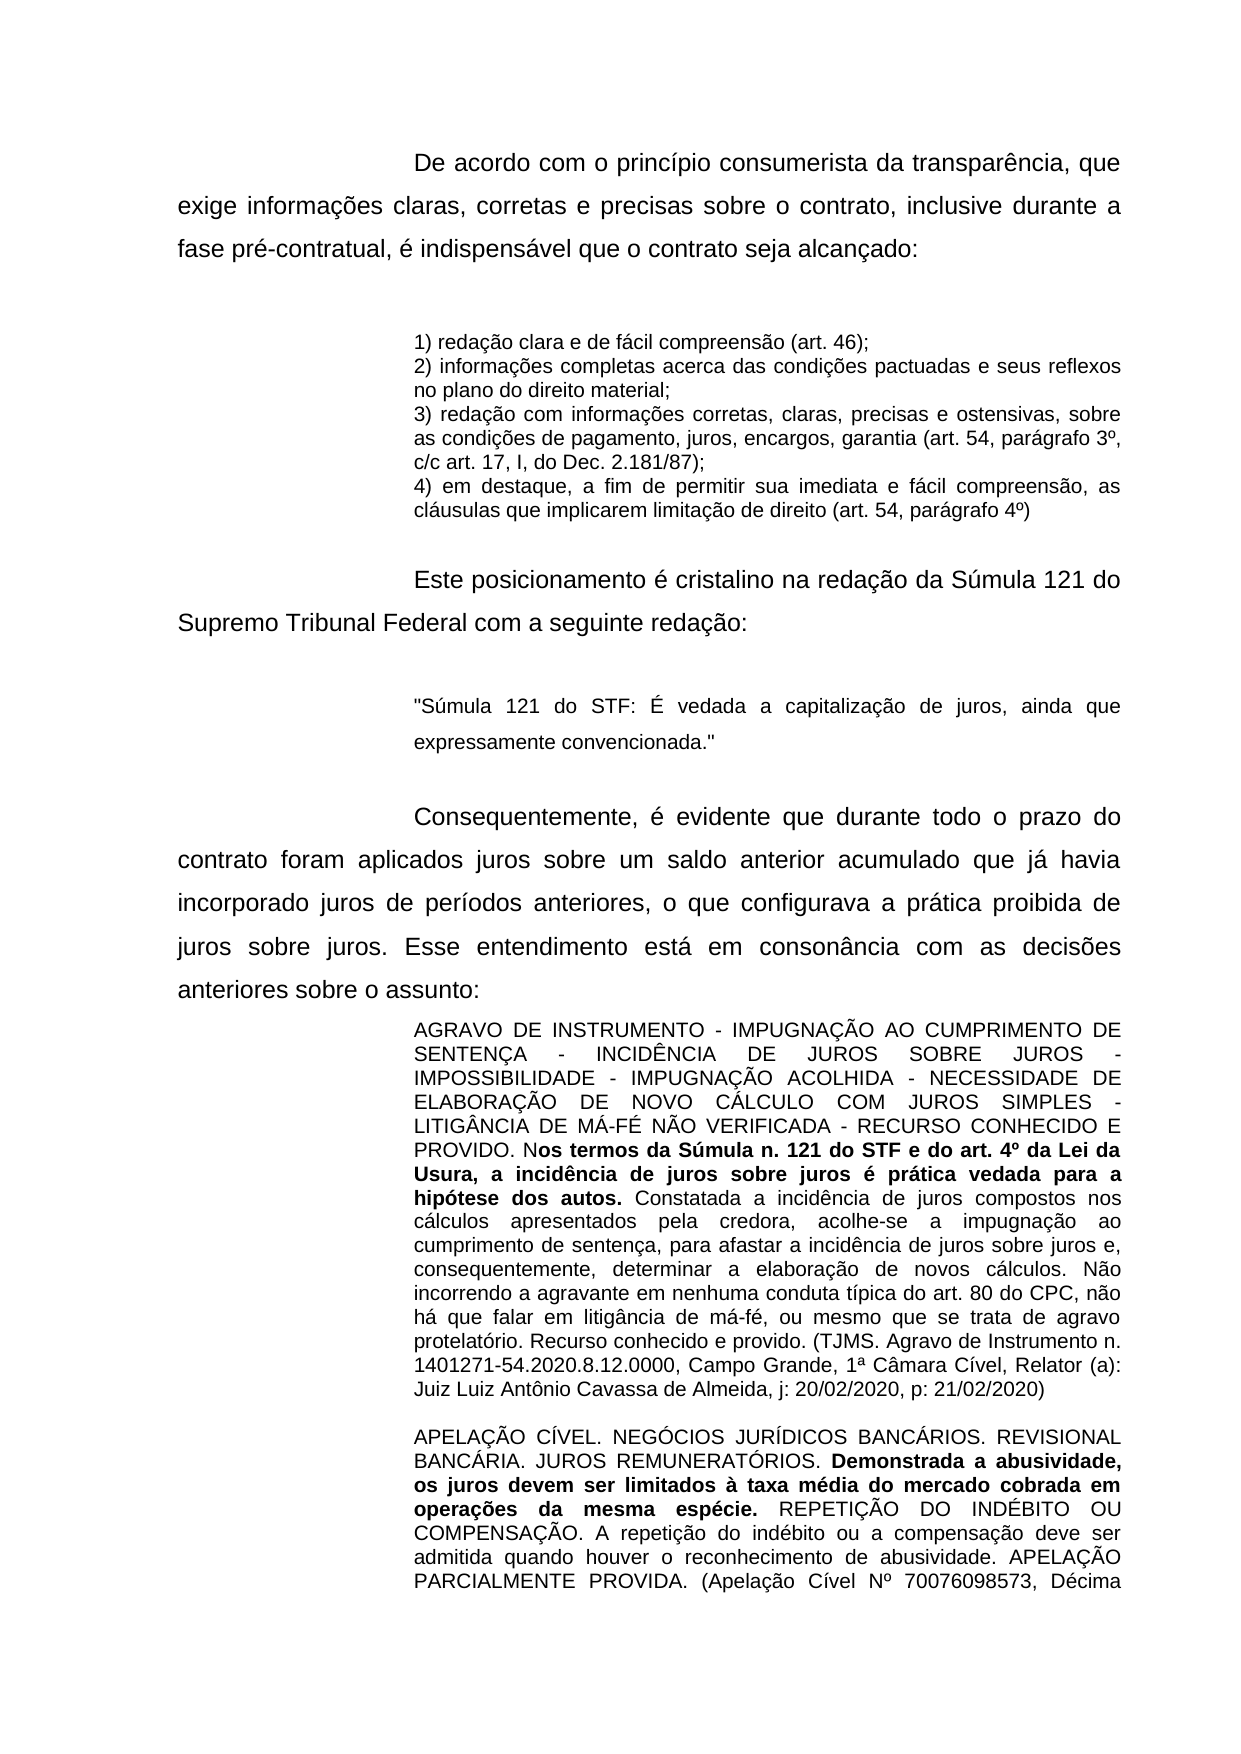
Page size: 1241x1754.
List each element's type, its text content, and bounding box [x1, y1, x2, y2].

text De acordo com o princípio consumerista da transparência, que exige informações claras, corretas e precisas sobre o contrato, inclusive durante a fase pré-contratual, é indispensável que o contrato seja alcançado: [177, 148, 1122, 263]
text Consequentemente, é evidente que durante todo o prazo do contrato foram aplicados juros sobre um saldo anterior acumulado que já havia incorporado juros de períodos anteriores, o que configurava a prática proibida de juros sobre juros. Esse entendimento está em consonância com as decisões anteriores sobre o assunto: [177, 802, 1122, 1003]
text AGRAVO DE INSTRUMENTO - IMPUGNAÇÃO AO CUMPRIMENTO DE SENTENÇA - INCIDÊNCIA DE JUROS SOBRE JUROS - IMPOSSIBILIDADE - IMPUGNAÇÃO ACOLHIDA - NECESSIDADE DE ELABORAÇÃO DE NOVO CÁLCULO COM JUROS SIMPLES - LITIGÂNCIA DE MÁ-FÉ NÃO VERIFICADA - RECURSO CONHECIDO E PROVIDO. Nos termos da Súmula n. 121 do STF e do art. 4º da Lei da Usura, a incidência de juros sobre juros é prática vedada para a hipótese dos autos. Constatada a incidência de juros compostos nos cálculos apresentados pela credora, acolhe-se a impugnação ao cumprimento de sentença, para afastar a incidência de juros sobre juros e, consequentemente, determinar a elaboração de novos cálculos. Não incorrendo a agravante em nenhuma conduta típica do art. 80 do CPC, não há que falar em litigância de má-fé, ou mesmo que se trata de agravo protelatório. Recurso conhecido e provido. (TJMS. Agravo de Instrumento n. 1401271-54.2020.8.12.0000, Campo Grande, 1ª Câmara Cível, Relator (a): Juiz Luiz Antônio Cavassa de Almeida, j: 20/02/2020, p: 21/02/2020) [413, 1018, 1122, 1401]
text "Súmula 121 do STF: É vedada a capitalização de juros, ainda que expressamente convencionada." [413, 694, 1122, 754]
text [413, 1425, 1122, 1593]
text 3) redação com informações corretas, claras, precisas e ostensivas, sobre as condições de pagamento, juros, encargos, garantia (art. 54, parágrafo 3º, c/c art. 17, I, do Dec. 2.181/87); [413, 402, 1122, 474]
text 4) em destaque, a fim de permitir sua imediata e fácil compreensão, as cláusulas que implicarem limitação de direito (art. 54, parágrafo 4º) [413, 474, 1122, 522]
text 1) redação clara e de fácil compreensão (art. 46); [413, 330, 1122, 354]
text Este posicionamento é cristalino na redação da Súmula 121 do Supremo Tribunal Federal com a seguinte redação: [177, 565, 1122, 637]
text 2) informações completas acerca das condições pactuadas e seus reflexos no plano do direito material; [413, 354, 1122, 402]
